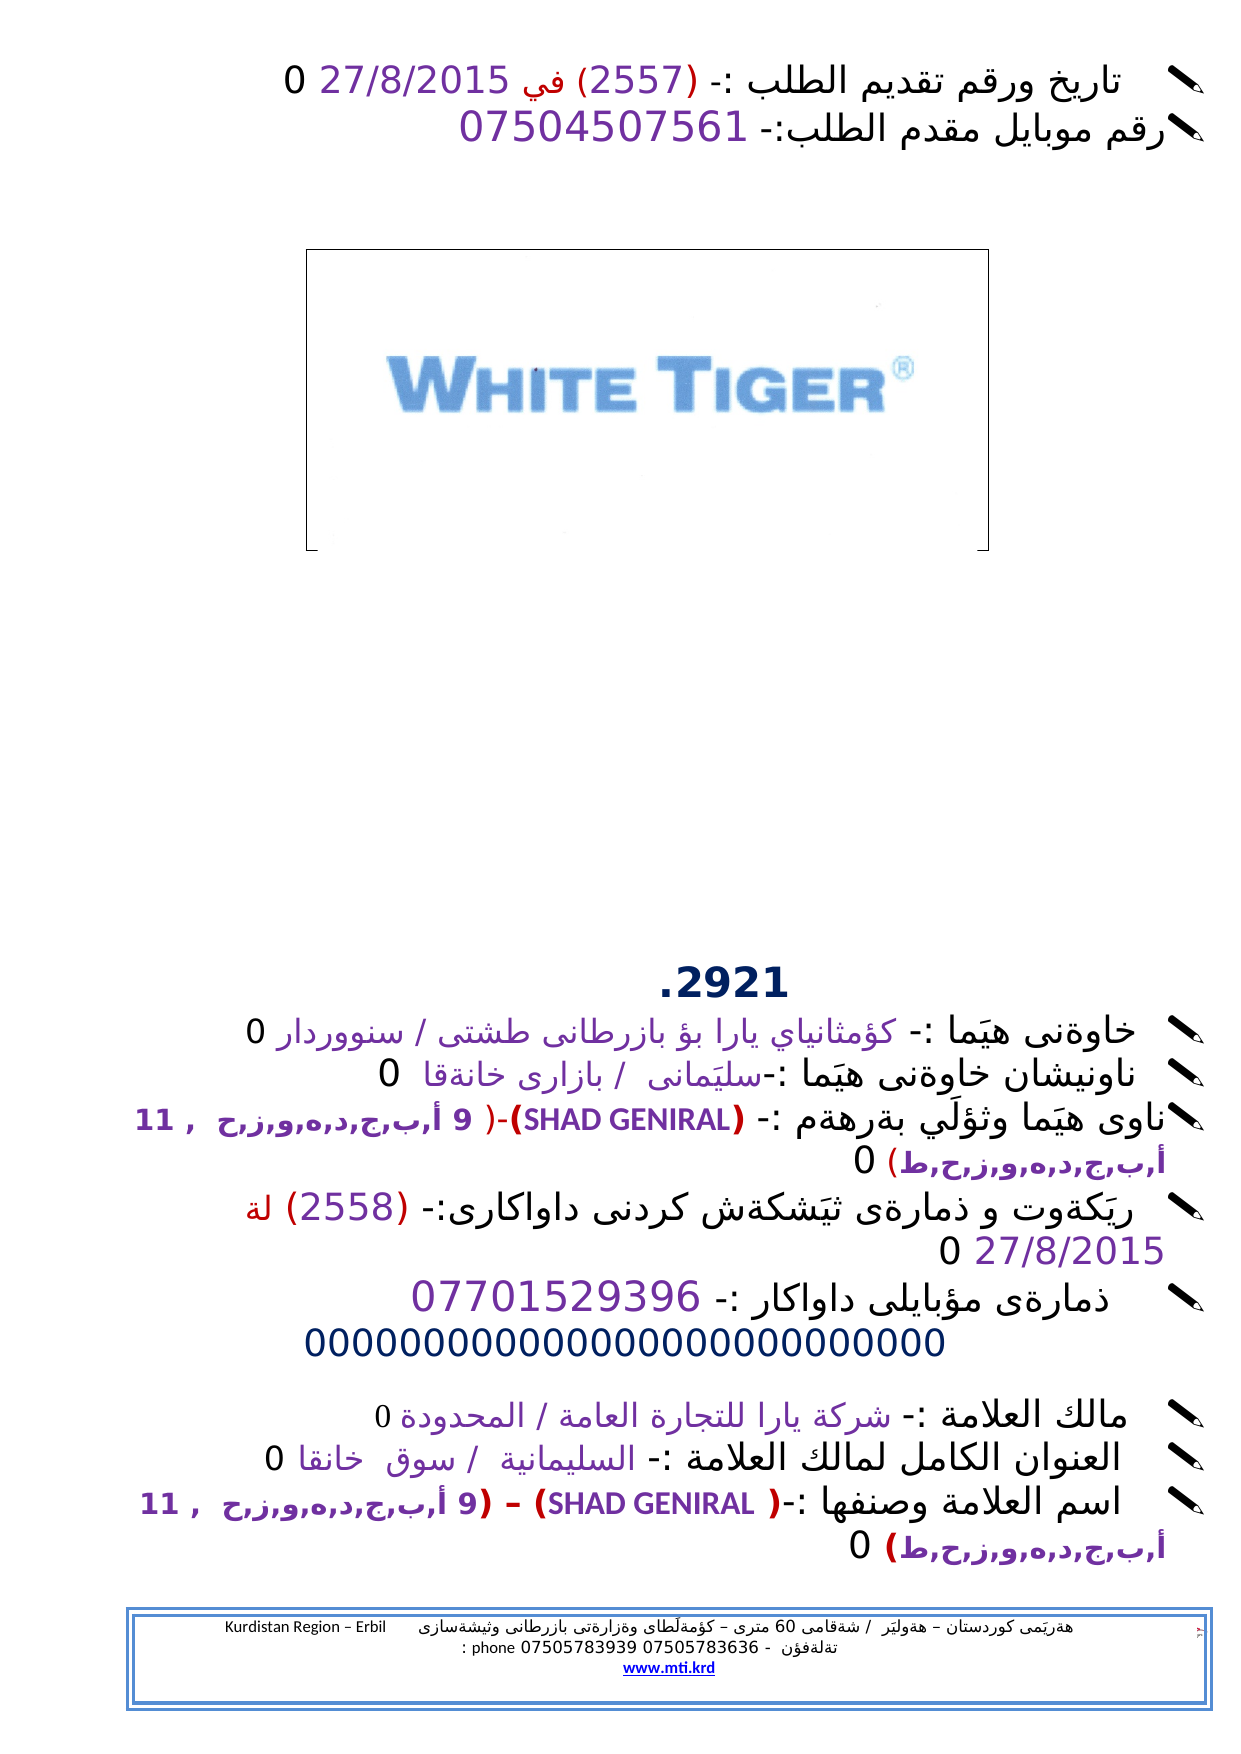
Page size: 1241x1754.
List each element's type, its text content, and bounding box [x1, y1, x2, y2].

text 000000000000000000000000000 [84, 1321, 1166, 1365]
list اسم العلامة وصنفها :-( SHAD GENIRAL) – (9 أ,ب,ج,د,ه,و,ز,ح , 11 أ,ب,ج,د,ه,و,ز,ح,ط) 0 [84, 1480, 1166, 1567]
list تاريخ ورقم تقديم الطلب :- (2557) في 27/8/2015 0 [84, 59, 1166, 103]
list العنوان الكامل لمالك العلامة :- السليمانية / سوق خانقا 0 [84, 1436, 1166, 1480]
list ناونيشان خاوةنى هيَما :-سليَمانى / بازارى خانةقا 0 [84, 1052, 1166, 1096]
picture [1197, 1619, 1204, 1641]
picture [317, 250, 978, 551]
list ريَكةوت و ذمارةى ثيَشكةش كردنى داواكارى:- (2558) لة 27/8/2015 0 [84, 1186, 1166, 1273]
list خاوةنى هيَما :- كؤمثانياي يارا بؤ بازرطانى طشتى / سنووردار 0 [84, 1008, 1166, 1052]
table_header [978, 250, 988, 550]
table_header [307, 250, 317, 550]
list رقم موبايل مقدم الطلب:- 07504507561 [84, 103, 1166, 151]
list ناوى هيَما وثؤلَي بةرهةم :- (SHAD GENIRAL)-( 9 أ,ب,ج,د,ه,و,ز,ح , 11 أ,ب,ج,د,ه,و,ز,ح,ط) 0 [84, 1096, 1166, 1183]
list مالك العلامة :- شركة يارا للتجارة العامة / المحدودة 0 [84, 1392, 1166, 1436]
list ذمارةى مؤبايلى داواكار :- 07701529396 [84, 1273, 1166, 1321]
